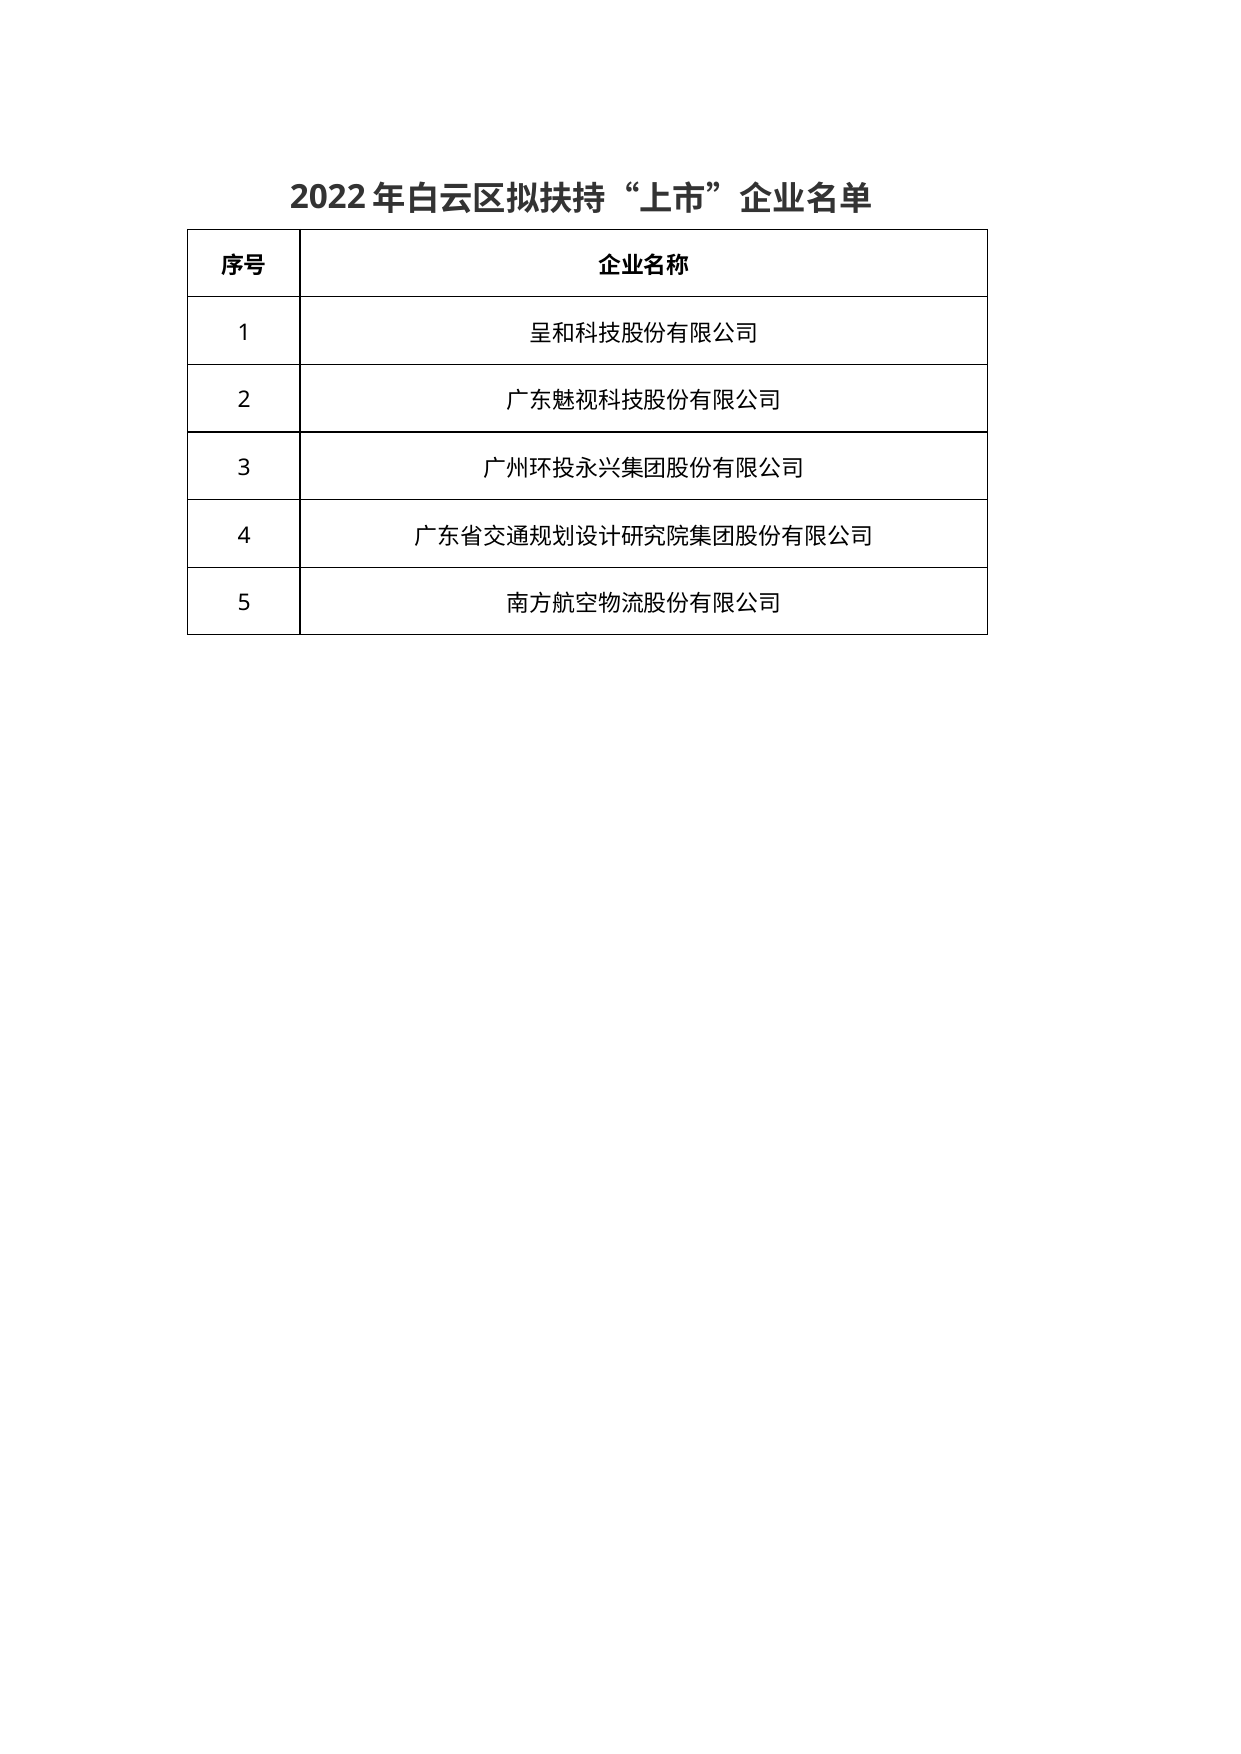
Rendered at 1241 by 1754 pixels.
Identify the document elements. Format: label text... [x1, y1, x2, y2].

table_cell 广东省交通规划设计研究院集团股份有限公司 [301, 500, 987, 567]
table_cell 广州环投永兴集团股份有限公司 [301, 433, 987, 499]
table_cell 3 [188, 433, 299, 499]
table_cell 序号 [188, 230, 299, 296]
table_cell 企业名称 [301, 230, 987, 296]
table_header 2022年白云区拟扶持“上市”企业名单 [188, 162, 987, 229]
table_cell 呈和科技股份有限公司 [301, 297, 987, 364]
table_cell 广东魅视科技股份有限公司 [301, 365, 987, 431]
table_cell 2 [188, 365, 299, 431]
table_cell 4 [188, 500, 299, 567]
table_cell 南方航空物流股份有限公司 [301, 568, 987, 634]
table_cell 5 [188, 568, 299, 634]
table_cell 1 [188, 297, 299, 364]
